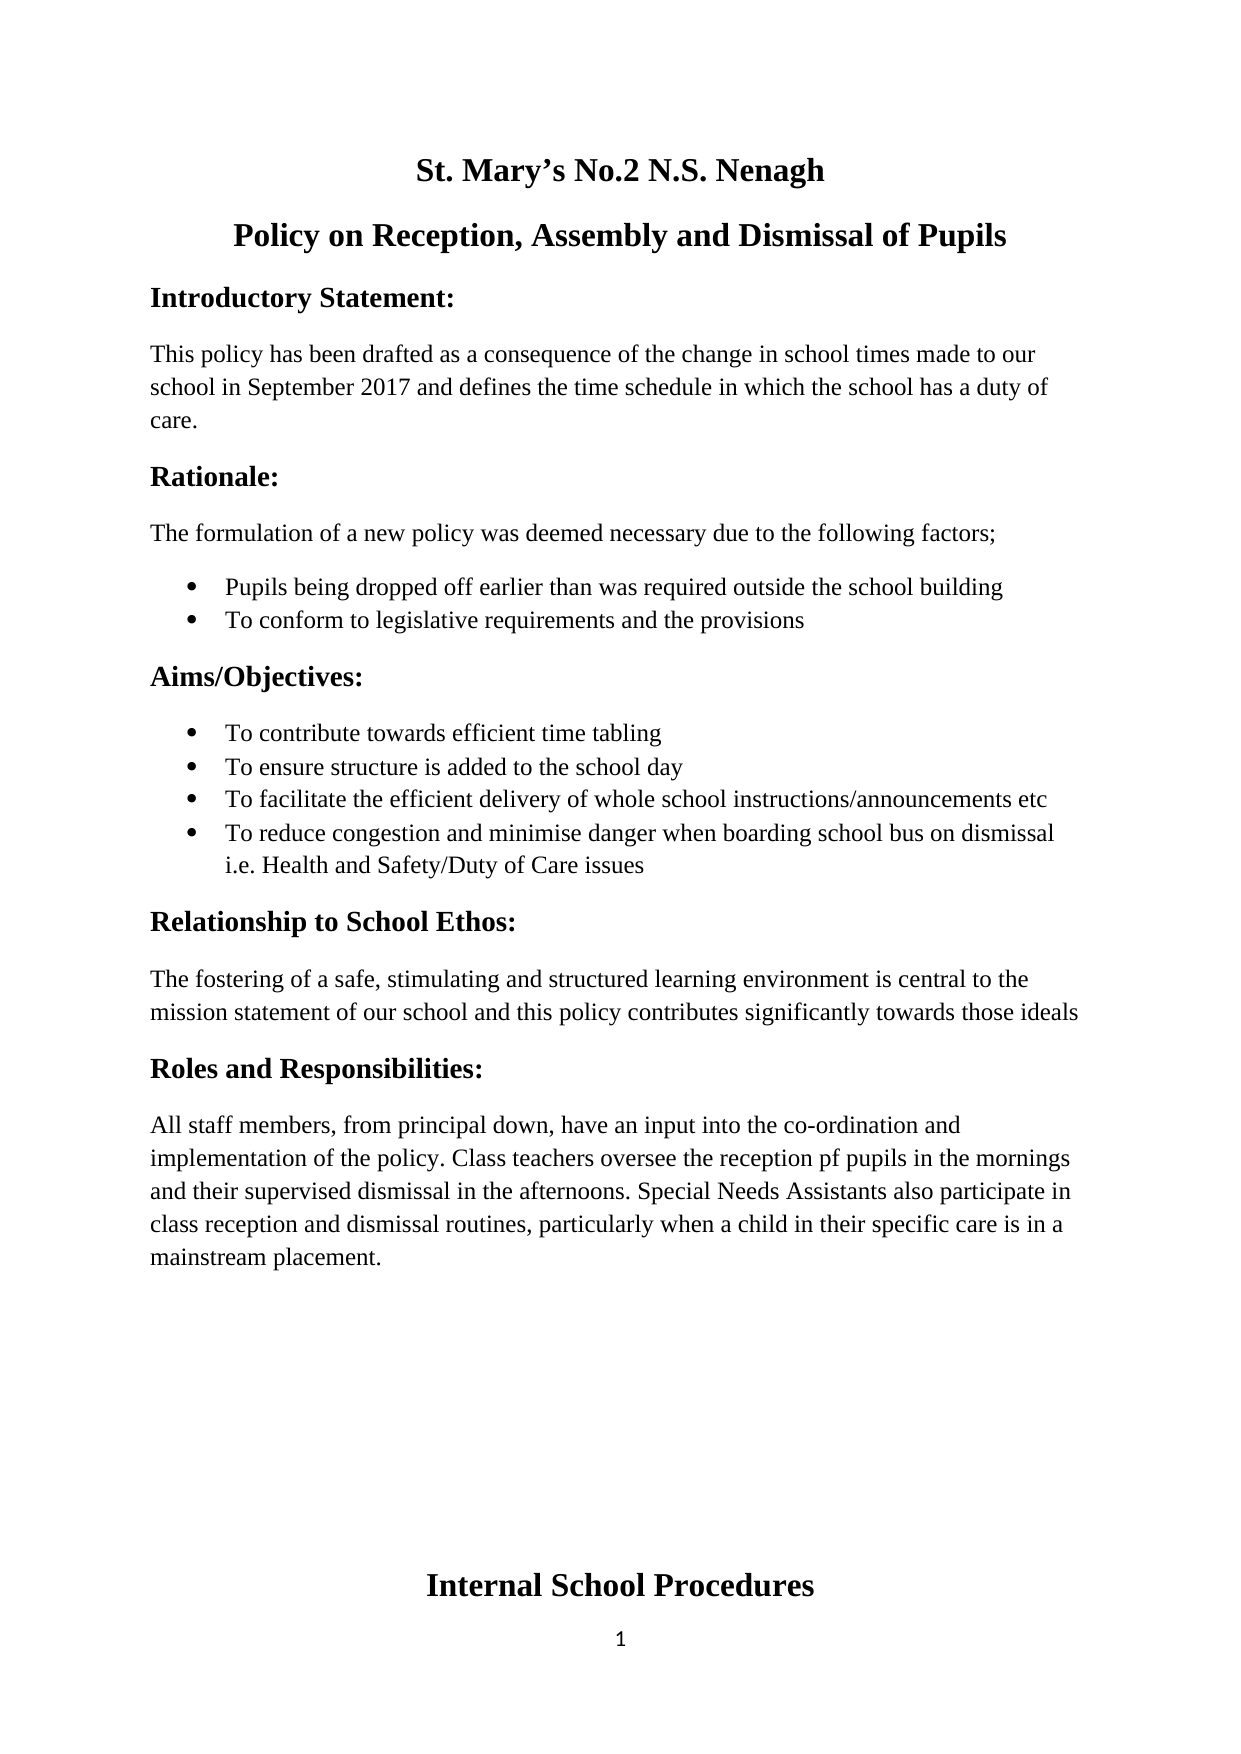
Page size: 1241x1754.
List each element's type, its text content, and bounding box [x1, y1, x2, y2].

list To reduce congestion and minimise danger when boarding school bus on dismissal i.e. Health and Safety/Duty of Care issues [187, 818, 1090, 879]
text The formulation of a new policy was deemed necessary due to the following factors; [150, 518, 1090, 547]
list To contribute towards efficient time tabling [187, 718, 1090, 747]
text Relationship to School Ethos: [150, 904, 1090, 938]
text This policy has been drafted as a consequence of the change in school times made to our school in September 2017 and defines the time schedule in which the school has a duty of care. [150, 339, 1090, 434]
text Roles and Responsibilities: [150, 1051, 1090, 1084]
text All staff members, from principal down, have an input into the co-ordination and implementation of the policy. Class teachers oversee the reception pf pupils in the mornings and their supervised dismissal in the afternoons. Special Needs Assistants also participate in class reception and dismissal routines, particularly when a child in their specific care is in a mainstream placement. [150, 1110, 1090, 1271]
text Internal School Procedures [150, 1565, 1090, 1604]
list To facilitate the efficient delivery of whole school instructions/announcements etc [187, 784, 1090, 813]
list To ensure structure is added to the school day [187, 752, 1090, 780]
text St. Mary’s No.2 N.S. Nenagh [150, 150, 1090, 188]
text Rationale: [150, 459, 1090, 493]
list To conform to legislative requirements and the provisions [187, 605, 1090, 634]
text Aims/Objectives: [150, 659, 1090, 693]
text The fostering of a safe, stimulating and structured learning environment is central to the mission statement of our school and this policy contributes significantly towards those ideals [150, 964, 1090, 1026]
text Policy on Reception, Assembly and Dismissal of Pupils [150, 215, 1090, 253]
text Introductory Statement: [150, 280, 1090, 313]
list Pupils being dropped off earlier than was required outside the school building [187, 572, 1090, 601]
